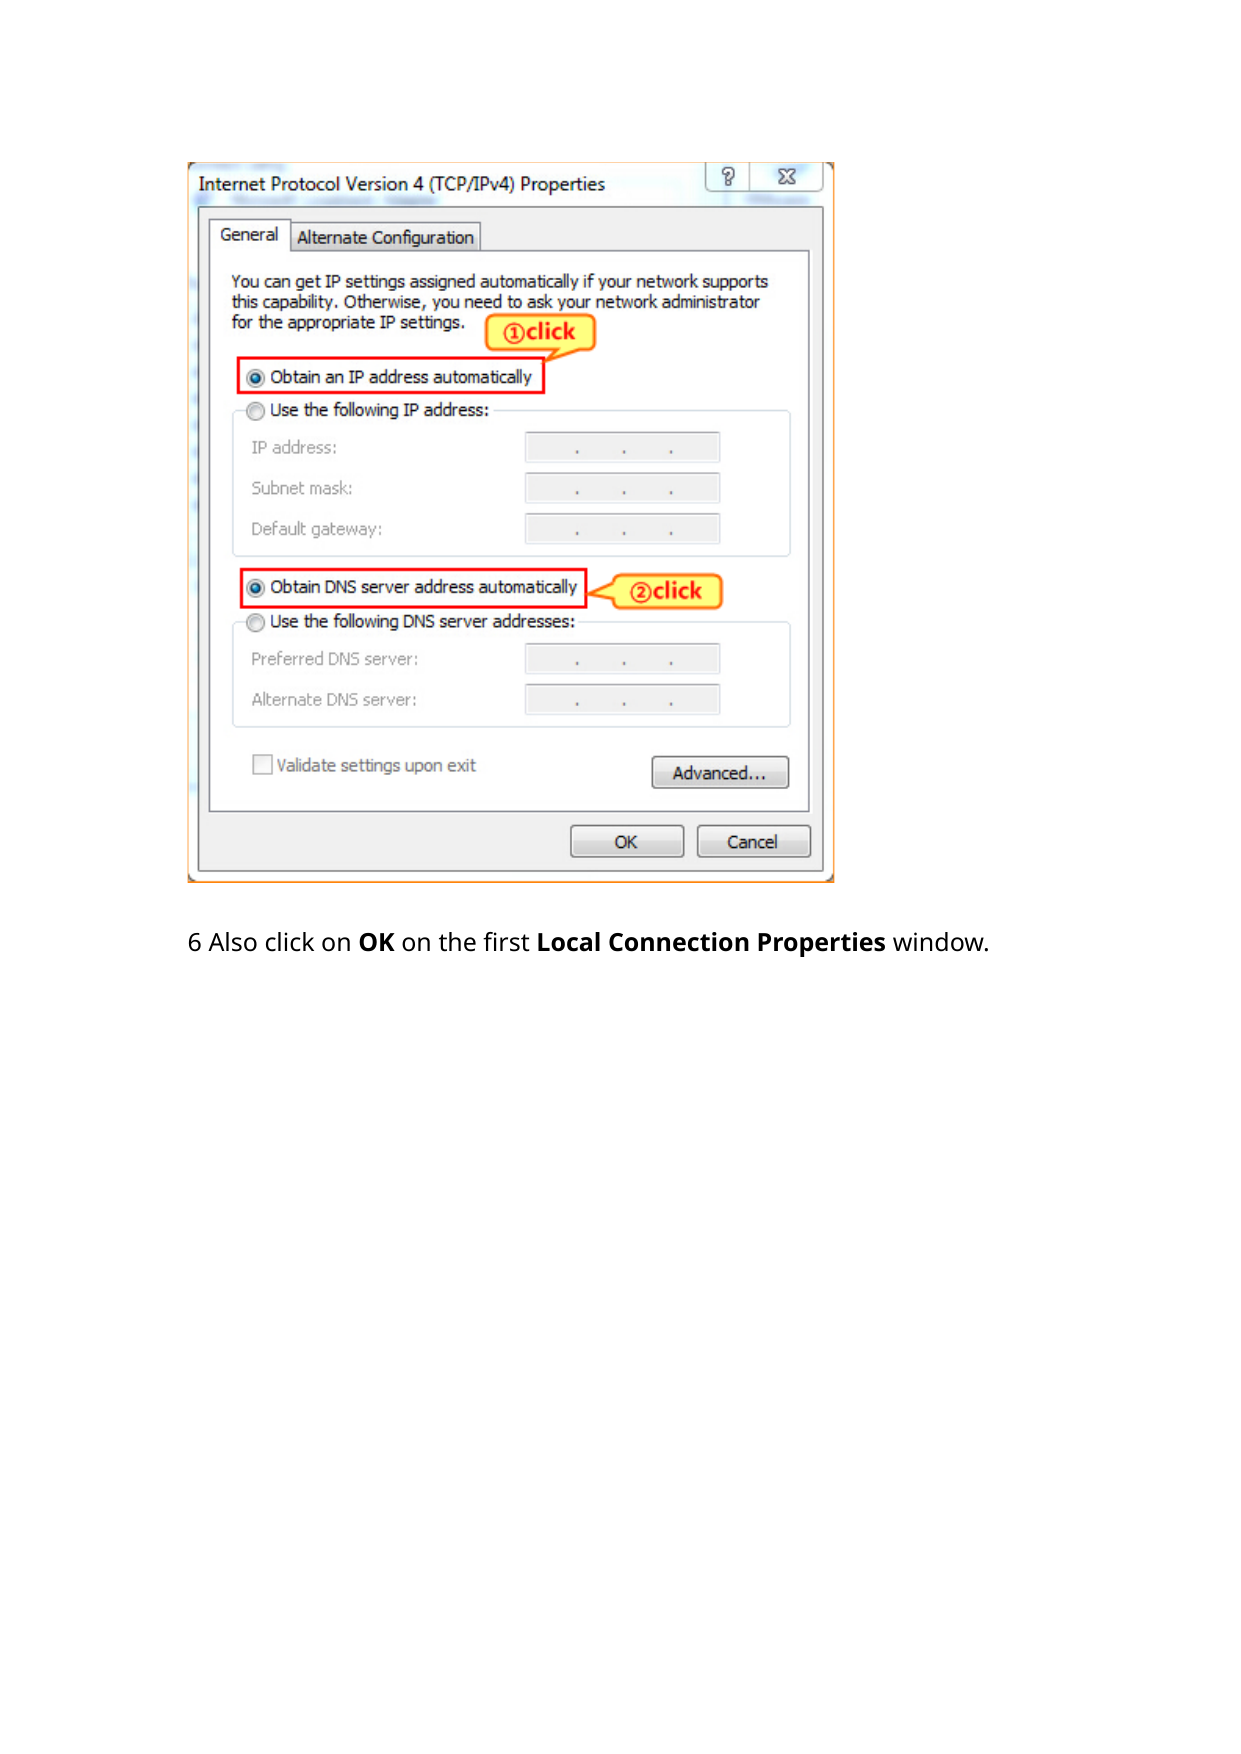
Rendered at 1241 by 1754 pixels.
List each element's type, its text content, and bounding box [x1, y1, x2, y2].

text 6 Also click on OK on the first Local Connection Properties window. [187, 909, 1053, 974]
picture [187, 162, 835, 883]
